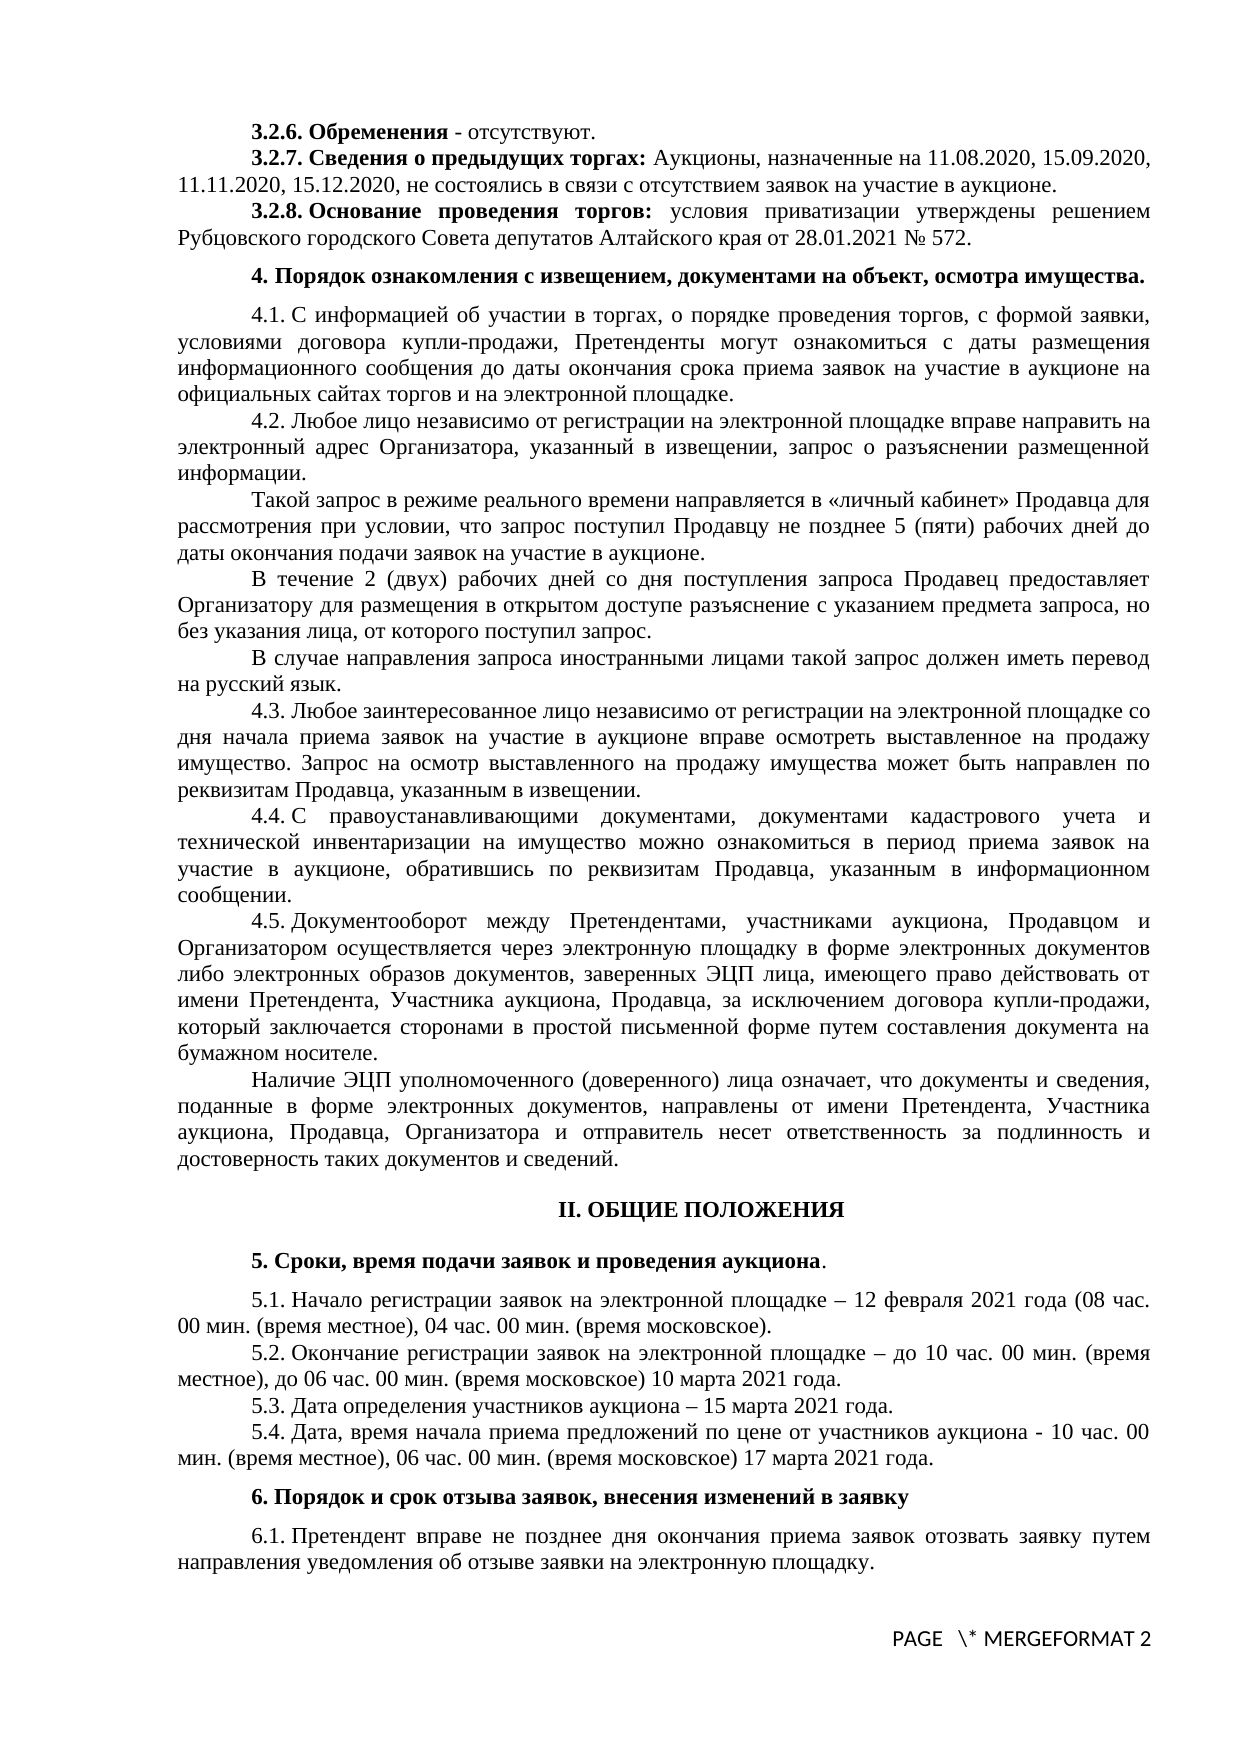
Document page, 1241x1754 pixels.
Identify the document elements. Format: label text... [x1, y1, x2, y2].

text 4.5. Документооборот между Претендентами, участниками аукциона, Продавцом и Организатором осуществляется через электронную площадку в форме электронных документов либо электронных образов документов, заверенных ЭЦП лица, имеющего право действовать от имени Претендента, Участника аукциона, Продавца, за исключением договора купли-продажи, который заключается сторонами в простой письменной форме путем составления документа на бумажном носителе. [177, 907, 1152, 1066]
text 3.2.8. Основание проведения торгов: условия приватизации утверждены решением Рубцовского городского Совета депутатов Алтайского края от 28.01.2021 № 572. [177, 197, 1152, 250]
text 3.2.7. Сведения о предыдущих торгах: Аукционы, назначенные на 11.08.2020, 15.09.2020, 11.11.2020, 15.12.2020, не состоялись в связи с отсутствием заявок на участие в аукционе. [177, 144, 1152, 197]
text 3.2.6. Обременения - отсутствуют. [177, 118, 1152, 144]
text В случае направления запроса иностранными лицами такой запрос должен иметь перевод на русский язык. [177, 644, 1152, 697]
text 4.1. С информацией об участии в торгах, о порядке проведения торгов, с формой заявки, условиями договора купли-продажи, Претенденты могут ознакомиться с даты размещения информационного сообщения до даты окончания срока приема заявок на участие в аукционе на официальных сайтах торгов и на электронной площадке. [177, 301, 1152, 407]
text 5.4. Дата, время начала приема предложений по цене от участников аукциона - 10 час. 00 мин. (время местное), 06 час. 00 мин. (время московское) 17 марта 2021 года. [177, 1418, 1152, 1471]
text 4. Порядок ознакомления с извещением, документами на объект, осмотра имущества. [177, 262, 1152, 289]
text 6. Порядок и срок отзыва заявок, внесения изменений в заявку [177, 1483, 1152, 1509]
text II. ОБЩИЕ ПОЛОЖЕНИЯ [177, 1196, 1152, 1222]
text 4.3. Любое заинтересованное лицо независимо от регистрации на электронной площадке со дня начала приема заявок на участие в аукционе вправе осмотреть выставленное на продажу имущество. Запрос на осмотр выставленного на продажу имущества может быть направлен по реквизитам Продавца, указанным в извещении. [177, 697, 1152, 802]
text Такой запрос в режиме реального времени направляется в «личный кабинет» Продавца для рассмотрения при условии, что запрос поступил Продавцу не позднее 5 (пяти) рабочих дней до даты окончания подачи заявок на участие в аукционе. [177, 486, 1152, 565]
text Наличие ЭЦП уполномоченного (доверенного) лица означает, что документы и сведения, поданные в форме электронных документов, направлены от имени Претендента, Участника аукциона, Продавца, Организатора и отправитель несет ответственность за подлинность и достоверность таких документов и сведений. [177, 1066, 1152, 1171]
text 5. Сроки, время подачи заявок и проведения аукциона. [177, 1247, 1152, 1274]
text 4.4. С правоустанавливающими документами, документами кадастрового учета и технической инвентаризации на имущество можно ознакомиться в период приема заявок на участие в аукционе, обратившись по реквизитам Продавца, указанным в информационном сообщении. [177, 802, 1152, 907]
text 5.2. Окончание регистрации заявок на электронной площадке – до 10 час. 00 мин. (время местное), до 06 час. 00 мин. (время московское) 10 марта 2021 года. [177, 1339, 1152, 1392]
text 4.2. Любое лицо независимо от регистрации на электронной площадке вправе направить на электронный адрес Организатора, указанный в извещении, запрос о разъяснении размещенной информации. [177, 407, 1152, 486]
text 5.1. Начало регистрации заявок на электронной площадке – 12 февраля 2021 года (08 час. 00 мин. (время местное), 04 час. 00 мин. (время московское). [177, 1286, 1152, 1339]
text В течение 2 (двух) рабочих дней со дня поступления запроса Продавец предоставляет Организатору для размещения в открытом доступе разъяснение с указанием предмета запроса, но без указания лица, от которого поступил запрос. [177, 565, 1152, 644]
text 6.1. Претендент вправе не позднее дня окончания приема заявок отозвать заявку путем направления уведомления об отзыве заявки на электронную площадку. [177, 1522, 1152, 1575]
text 5.3. Дата определения участников аукциона – 15 марта 2021 года. [177, 1392, 1152, 1418]
